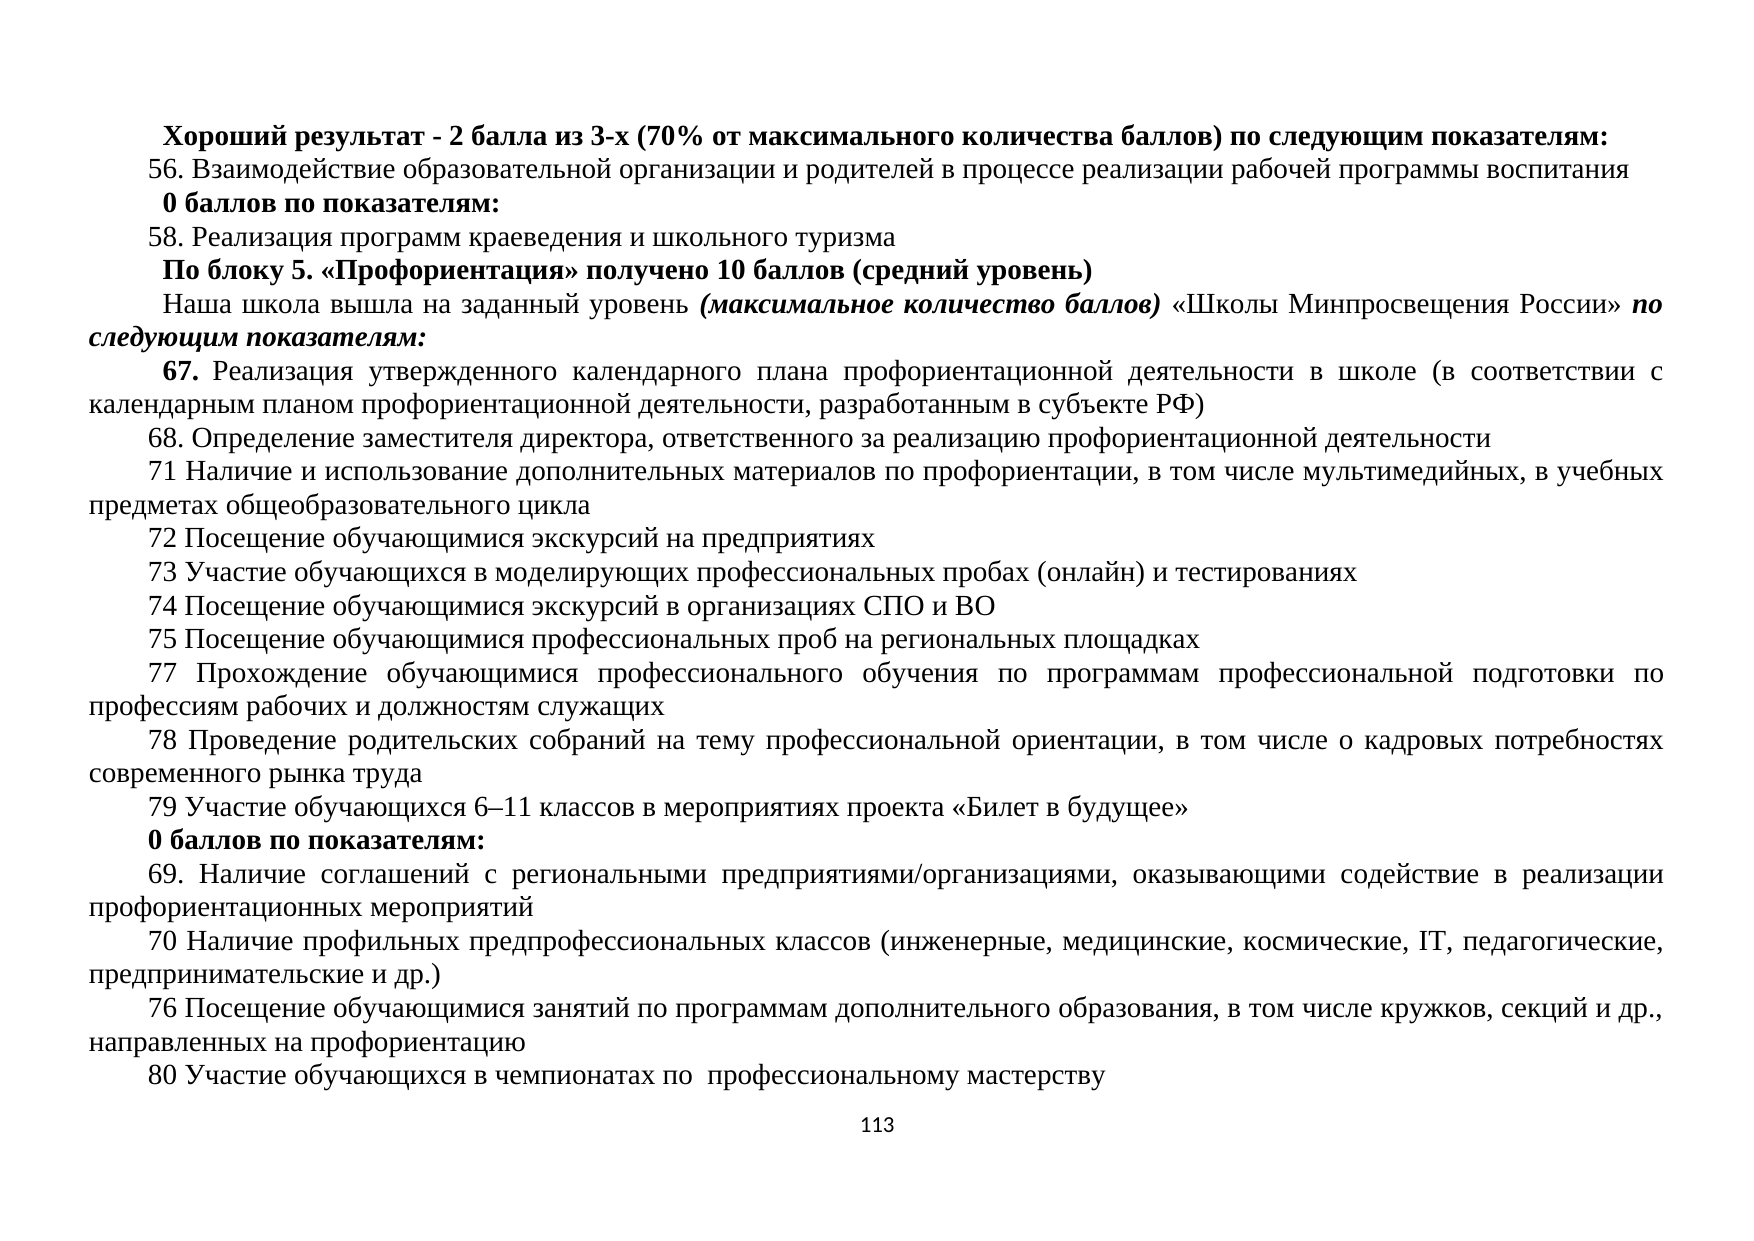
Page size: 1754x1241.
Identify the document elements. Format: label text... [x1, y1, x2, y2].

text 76 Посещение обучающимися занятий по программам дополнительного образования, в том числе кружков, секций и др., направленных на профориентацию [89, 990, 1665, 1057]
text 58. Реализация программ краеведения и школьного туризма [89, 219, 1665, 252]
text 72 Посещение обучающимися экскурсий на предприятиях [89, 521, 1665, 554]
text 78 Проведение родительских собраний на тему профессиональной ориентации, в том числе о кадровых потребностях современного рынка труда [89, 722, 1665, 789]
text 56. Взаимодействие образовательной организации и родителей в процессе реализации рабочей программы воспитания [89, 152, 1665, 185]
text 79 Участие обучающихся 6‒11 классов в мероприятиях проекта «Билет в будущее» [89, 789, 1665, 822]
text 75 Посещение обучающимися профессиональных проб на региональных площадках [89, 621, 1665, 655]
text 69. Наличие соглашений с региональными предприятиями/организациями, оказывающими содействие в реализации профориентационных мероприятий [89, 856, 1665, 923]
text 0 баллов по показателям: [89, 822, 1665, 856]
text Хороший результат - 2 балла из 3-х (70% от максимального количества баллов) по следующим показателям: [89, 118, 1665, 152]
text 80 Участие обучающихся в чемпионатах по профессиональному мастерству [89, 1057, 1665, 1091]
text По блоку 5. «Профориентация» получено 10 баллов (средний уровень) [89, 252, 1665, 286]
text 70 Наличие профильных предпрофессиональных классов (инженерные, медицинские, космические, IT, педагогические, предпринимательские и др.) [89, 923, 1665, 990]
text Наша школа вышла на заданный уровень (максимальное количество баллов) «Школы Минпросвещения России» по следующим показателям: [89, 286, 1665, 353]
text 74 Посещение обучающимися экскурсий в организациях СПО и ВО [89, 588, 1665, 621]
text 73 Участие обучающихся в моделирующих профессиональных пробах (онлайн) и тестированиях [89, 554, 1665, 588]
text 68. Определение заместителя директора, ответственного за реализацию профориентационной деятельности [89, 420, 1665, 453]
text 71 Наличие и использование дополнительных материалов по профориентации, в том числе мультимедийных, в учебных предметах общеобразовательного цикла [89, 453, 1665, 521]
text 0 баллов по показателям: [89, 185, 1665, 219]
text 67. Реализация утвержденного календарного плана профориентационной деятельности в школе (в соответствии с календарным планом профориентационной деятельности, разработанным в субъекте РФ) [89, 353, 1665, 420]
text 77 Прохождение обучающимися профессионального обучения по программам профессиональной подготовки по профессиям рабочих и должностям служащих [89, 655, 1665, 722]
